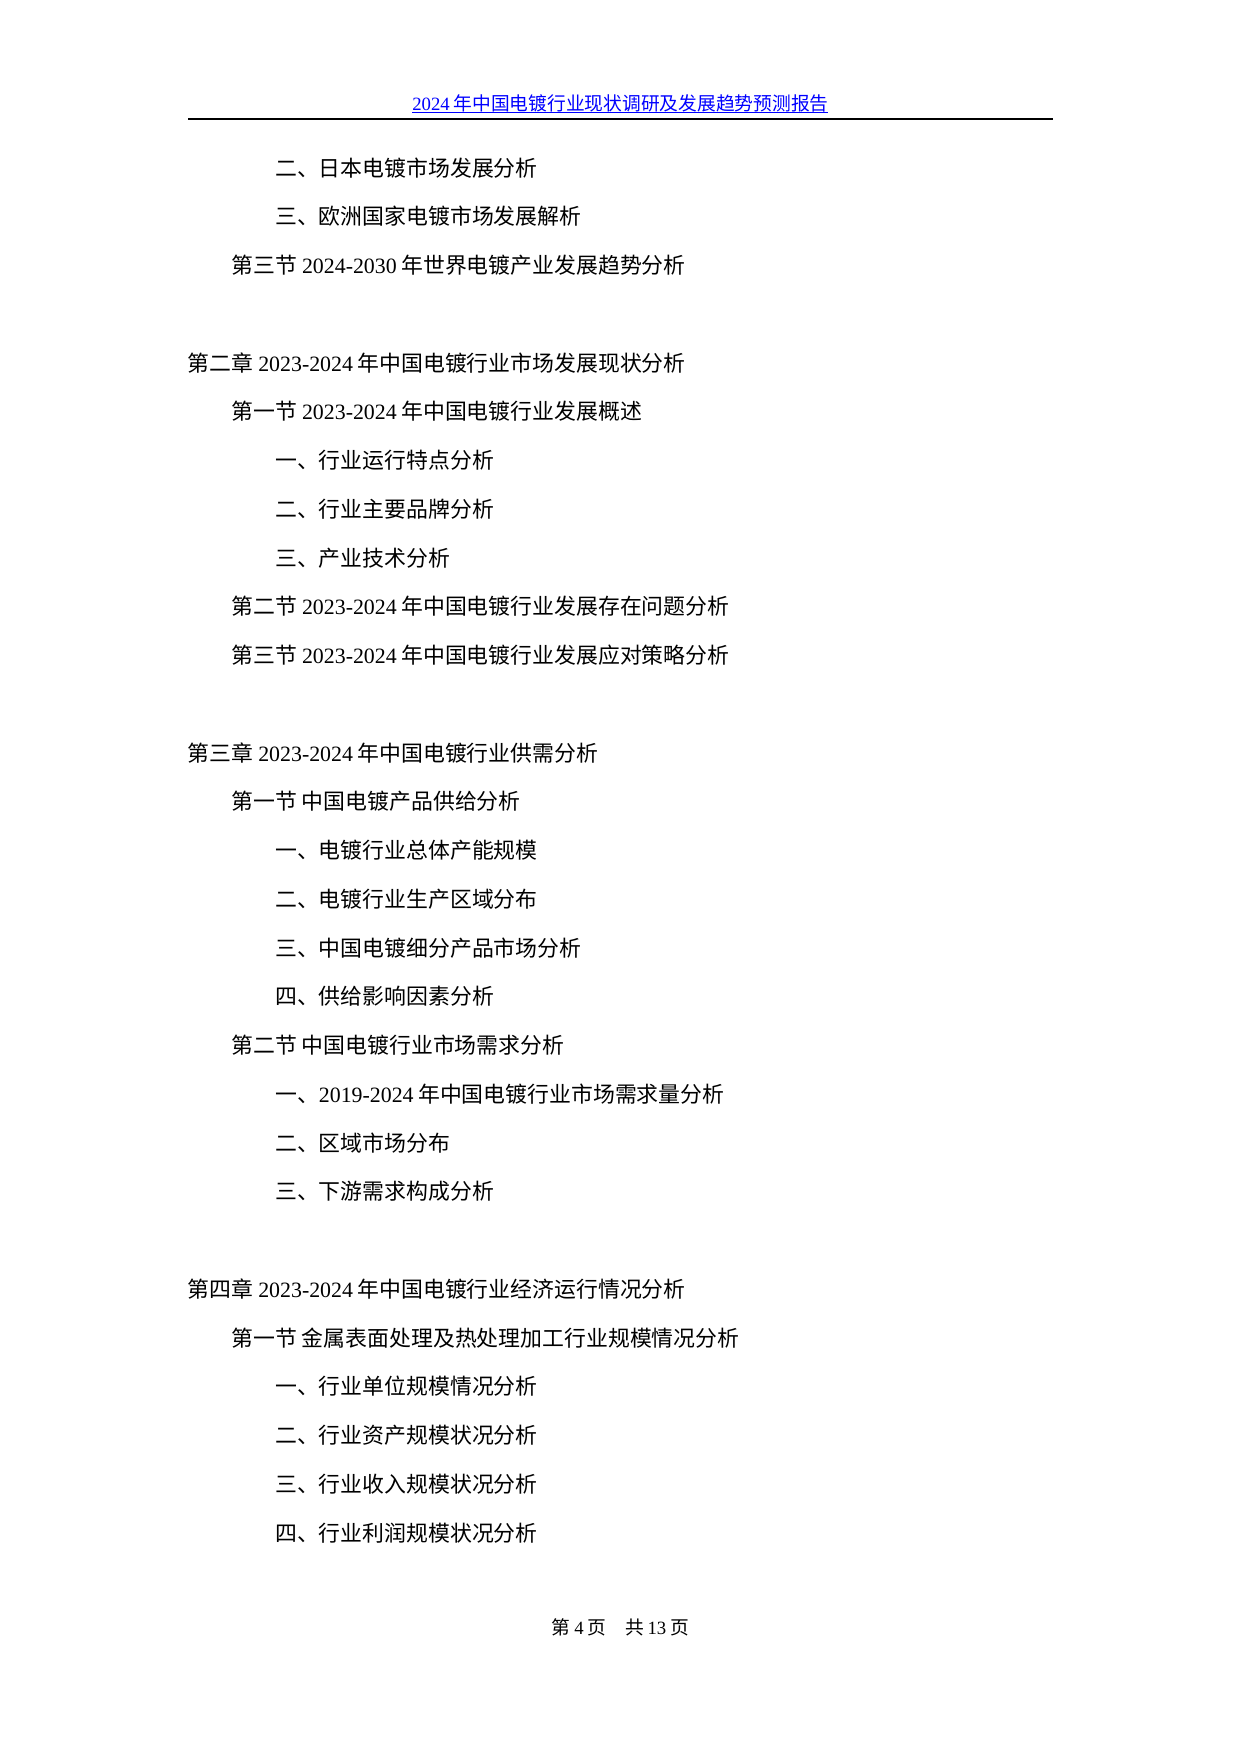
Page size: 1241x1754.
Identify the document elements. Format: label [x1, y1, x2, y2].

text [187, 150, 1053, 1548]
